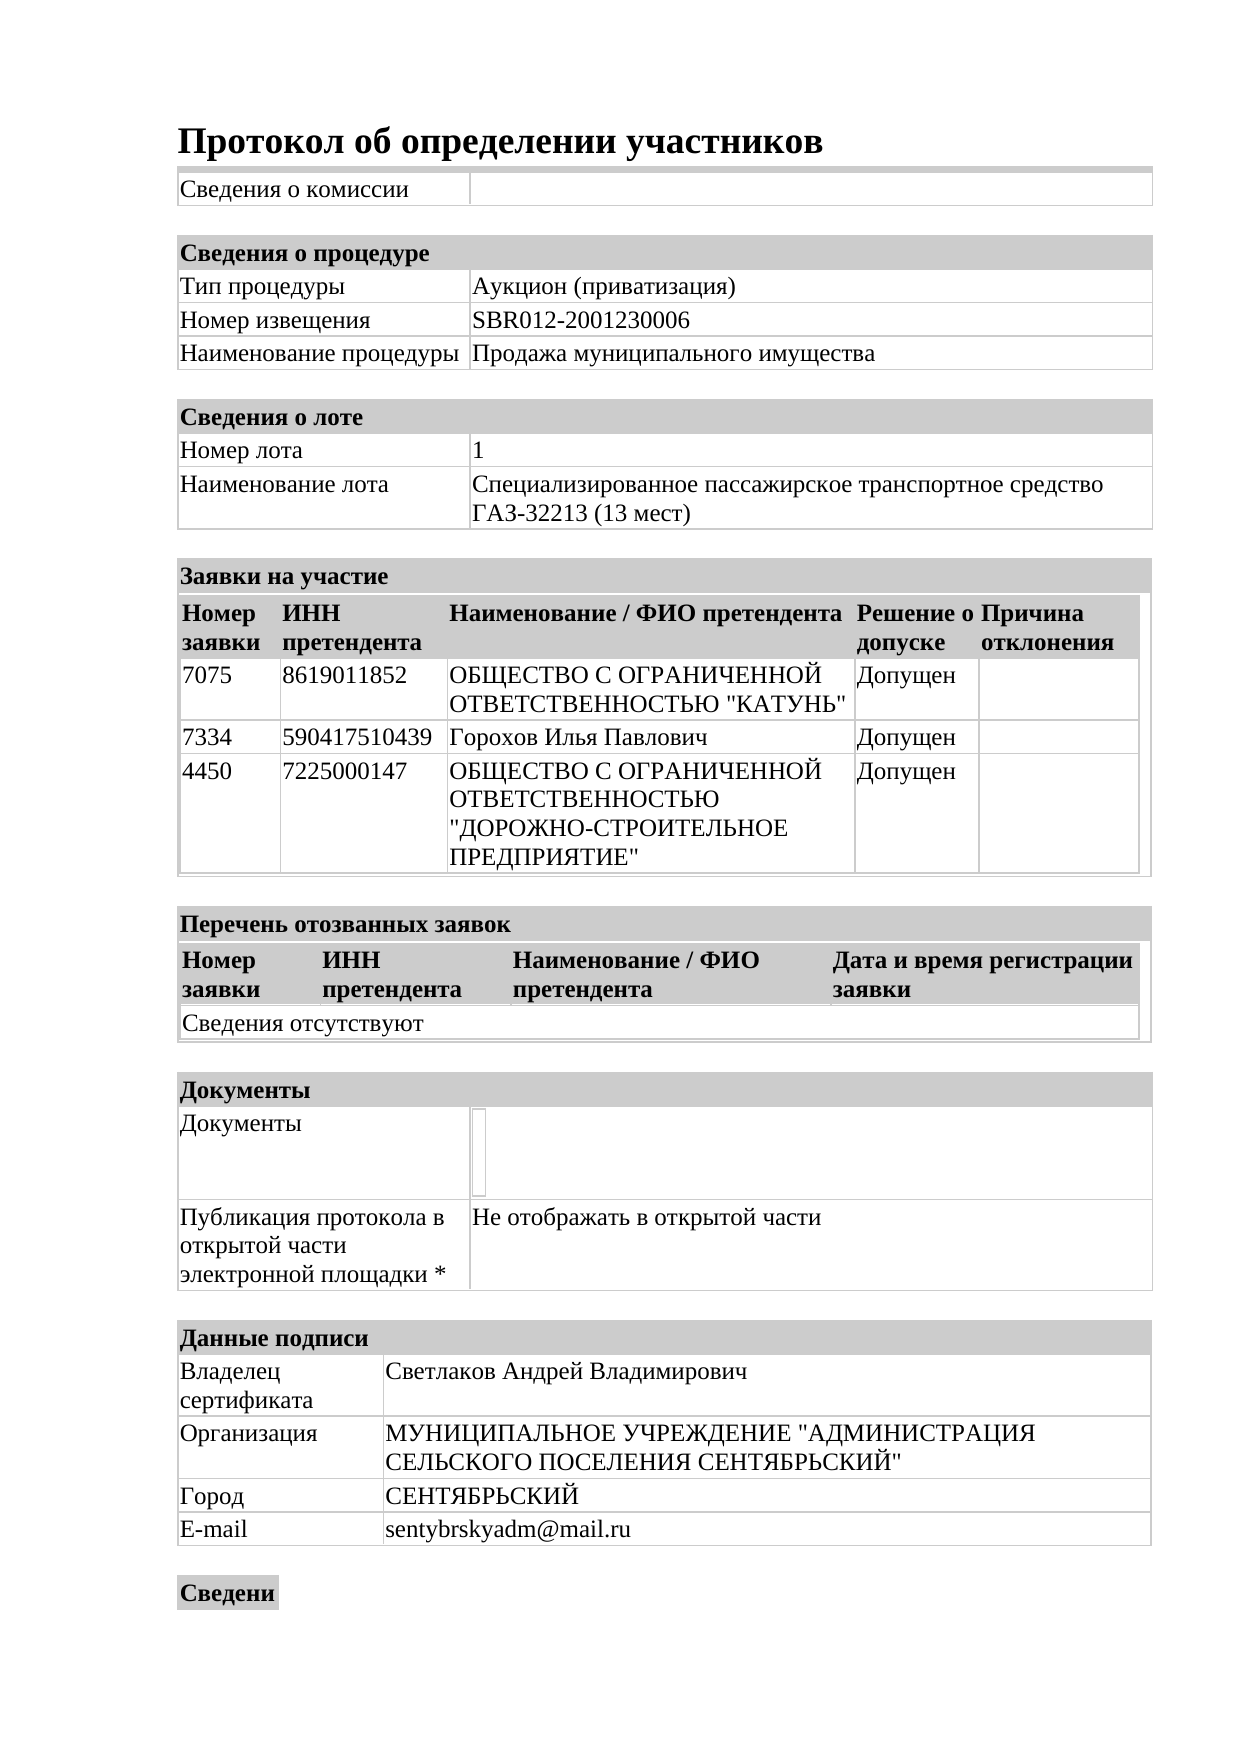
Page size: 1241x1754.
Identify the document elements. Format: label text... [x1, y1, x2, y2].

table_cell Светлаков Андрей Владимирович [384, 1355, 1150, 1415]
table_cell Владелец сертификата [179, 1355, 383, 1415]
table_header Заявки на участие [179, 560, 1150, 592]
table_cell Документы [179, 1107, 469, 1198]
table_header Сведения о лоте [179, 401, 1152, 432]
table_cell Тип процедуры [179, 270, 469, 302]
table_cell Номер лота [179, 434, 469, 466]
table_cell Организация [179, 1417, 383, 1478]
table_cell Продажа муниципального имущества [471, 337, 1152, 368]
table_cell Город [179, 1479, 383, 1511]
table_cell Наименование лота [179, 467, 469, 528]
table_cell Не отображать в открытой части [471, 1200, 1152, 1289]
table_cell Наименование процедуры [179, 337, 469, 368]
table_cell СЕНТЯБРЬСКИЙ [384, 1479, 1150, 1511]
table_cell [179, 593, 1150, 876]
table_cell Сведения о комиссии [179, 173, 469, 204]
table_cell Публикация протокола в открытой части электронной площадки * [179, 1200, 469, 1289]
table_cell 1 [471, 434, 1152, 466]
table_cell sentybrskyadm@mail.ru [384, 1513, 1150, 1544]
table_header Сведения о процедуре [179, 236, 1152, 268]
table_cell Специализированное пассажирское транспортное средство ГАЗ-32213 (13 мест) [471, 467, 1152, 528]
table_cell [471, 173, 1152, 204]
table_header Документы [179, 1073, 1152, 1105]
table_cell SBR012-2001230006 [471, 303, 1152, 335]
table_header Перечень отозванных заявок [179, 907, 1150, 939]
table_cell Аукцион (приватизация) [471, 270, 1152, 302]
subtitle Протокол об определении участников [177, 118, 1152, 161]
table_cell [179, 941, 1150, 1041]
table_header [179, 1576, 277, 1608]
table_cell E-mail [179, 1513, 383, 1544]
table_header Данные подписи [179, 1321, 1150, 1353]
table_cell МУНИЦИПАЛЬНОЕ УЧРЕЖДЕНИЕ "АДМИНИСТРАЦИЯ СЕЛЬСКОГО ПОСЕЛЕНИЯ СЕНТЯБРЬСКИЙ" [384, 1417, 1150, 1478]
table_cell [471, 1107, 1152, 1198]
table_cell Номер извещения [179, 303, 469, 335]
